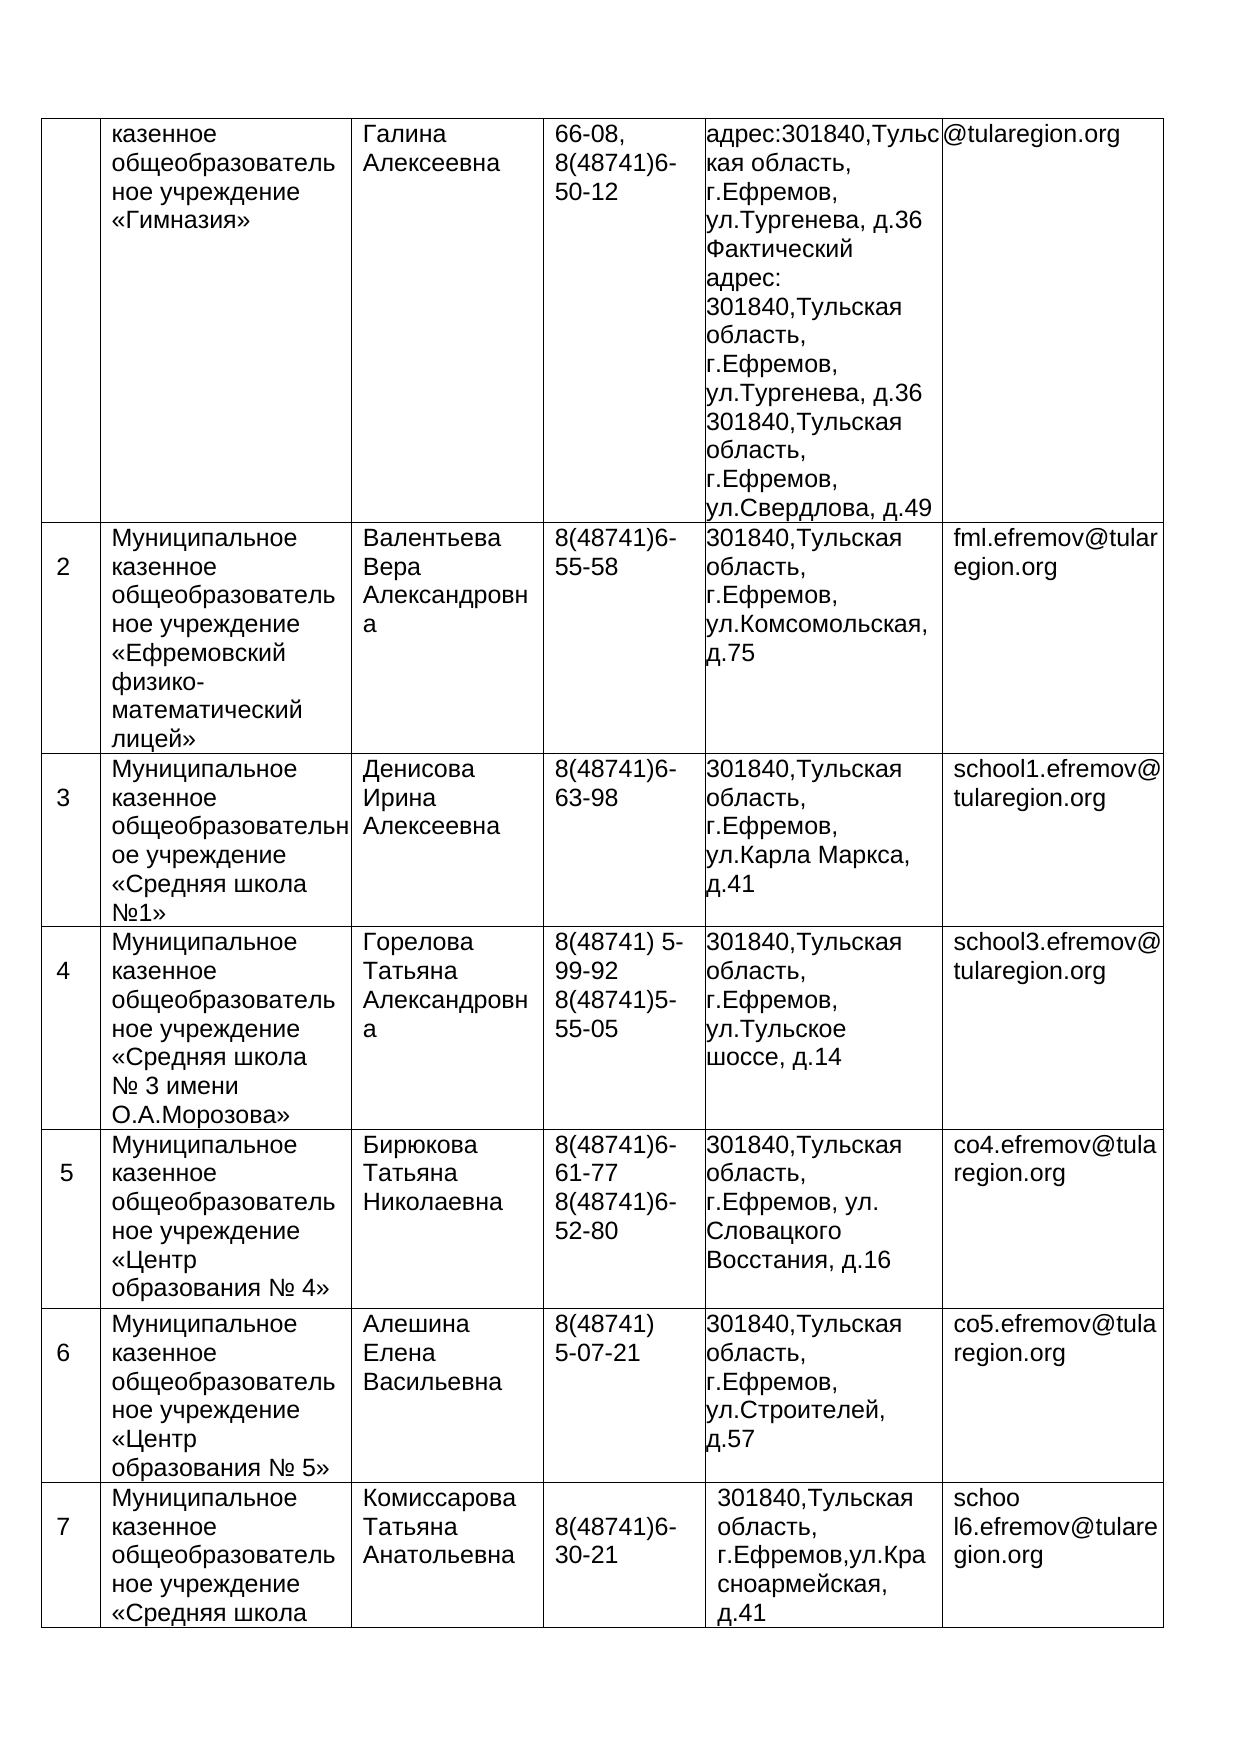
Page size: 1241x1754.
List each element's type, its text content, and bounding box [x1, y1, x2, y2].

table_cell Муниципальное казенное общеобразовательное учреждение «Средняя школа № 3 имени О.А.Морозова» [101, 927, 351, 1128]
table_cell Алешина Елена Васильевна [352, 1309, 543, 1482]
table_cell Горелова Татьяна Александровна [352, 927, 543, 1128]
table_cell Муниципальное казенное общеобразовательное учреждение «Центр образования № 5» [101, 1309, 351, 1482]
table_cell 301840,Тульская область, г.Ефремов, ул.Карла Маркса, д.41 [706, 754, 942, 926]
table_cell Денисова Ирина Алексеевна [352, 754, 543, 926]
table_cell 8(48741) 5-07-21 [544, 1309, 705, 1482]
table_cell 8(48741) 5-99-92 8(48741)5-55-05 [544, 927, 705, 1128]
table_cell 4 [42, 927, 100, 1128]
table_cell fml.efremov@tularegion.org [943, 523, 1163, 753]
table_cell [943, 1483, 1163, 1627]
table_cell 8(48741)6-63-98 [544, 754, 705, 926]
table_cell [706, 119, 942, 522]
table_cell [706, 1483, 942, 1627]
table_cell 3 [42, 754, 100, 926]
table_cell 2 [42, 523, 100, 753]
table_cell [544, 119, 705, 522]
table_cell 8(48741)6-30-21 [544, 1483, 705, 1627]
table_cell school3.efremov@tularegion.org [943, 927, 1163, 1128]
table_cell 301840,Тульская область, г.Ефремов, ул. Словацкого Восстания, д.16 [706, 1130, 942, 1308]
table_cell 1 [42, 119, 100, 522]
table_cell 8(48741)6-55-58 [544, 523, 705, 753]
table_cell co5.efremov@tularegion.org [943, 1309, 1163, 1482]
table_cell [352, 119, 543, 522]
table_cell Муниципальное казенное общеобразовательное учреждение «Центр образования № 4» [101, 1130, 351, 1308]
table_cell 8(48741)6-61-77 8(48741)6-52-80 [544, 1130, 705, 1308]
table_cell 301840,Тульская область, г.Ефремов, ул.Тульское шоссе, д.14 [706, 927, 942, 1128]
table_cell 301840,Тульская область, г.Ефремов, ул.Строителей, д.57 [706, 1309, 942, 1482]
table_cell 5 [42, 1130, 100, 1308]
table_cell Бирюкова Татьяна Николаевна [352, 1130, 543, 1308]
table_cell Муниципальное казенное общеобразовательное учреждение «Ефремовский физико-математический лицей» [101, 523, 351, 753]
table_cell co4.efremov@tularegion.org [943, 1130, 1163, 1308]
table_cell 7 [42, 1483, 100, 1627]
table_cell 301840,Тульская область, г.Ефремов, ул.Комсомольская, д.75 [706, 523, 942, 753]
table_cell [101, 1483, 351, 1627]
table_cell 6 [42, 1309, 100, 1482]
table_cell Муниципальное казенное общеобразовательное учреждение «Средняя школа №1» [101, 754, 351, 926]
table_cell school1.efremov@tularegion.org [943, 754, 1163, 926]
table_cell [352, 1483, 543, 1627]
table_cell Валентьева Вера Александровна [352, 523, 543, 753]
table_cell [101, 119, 351, 522]
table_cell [943, 119, 1163, 522]
